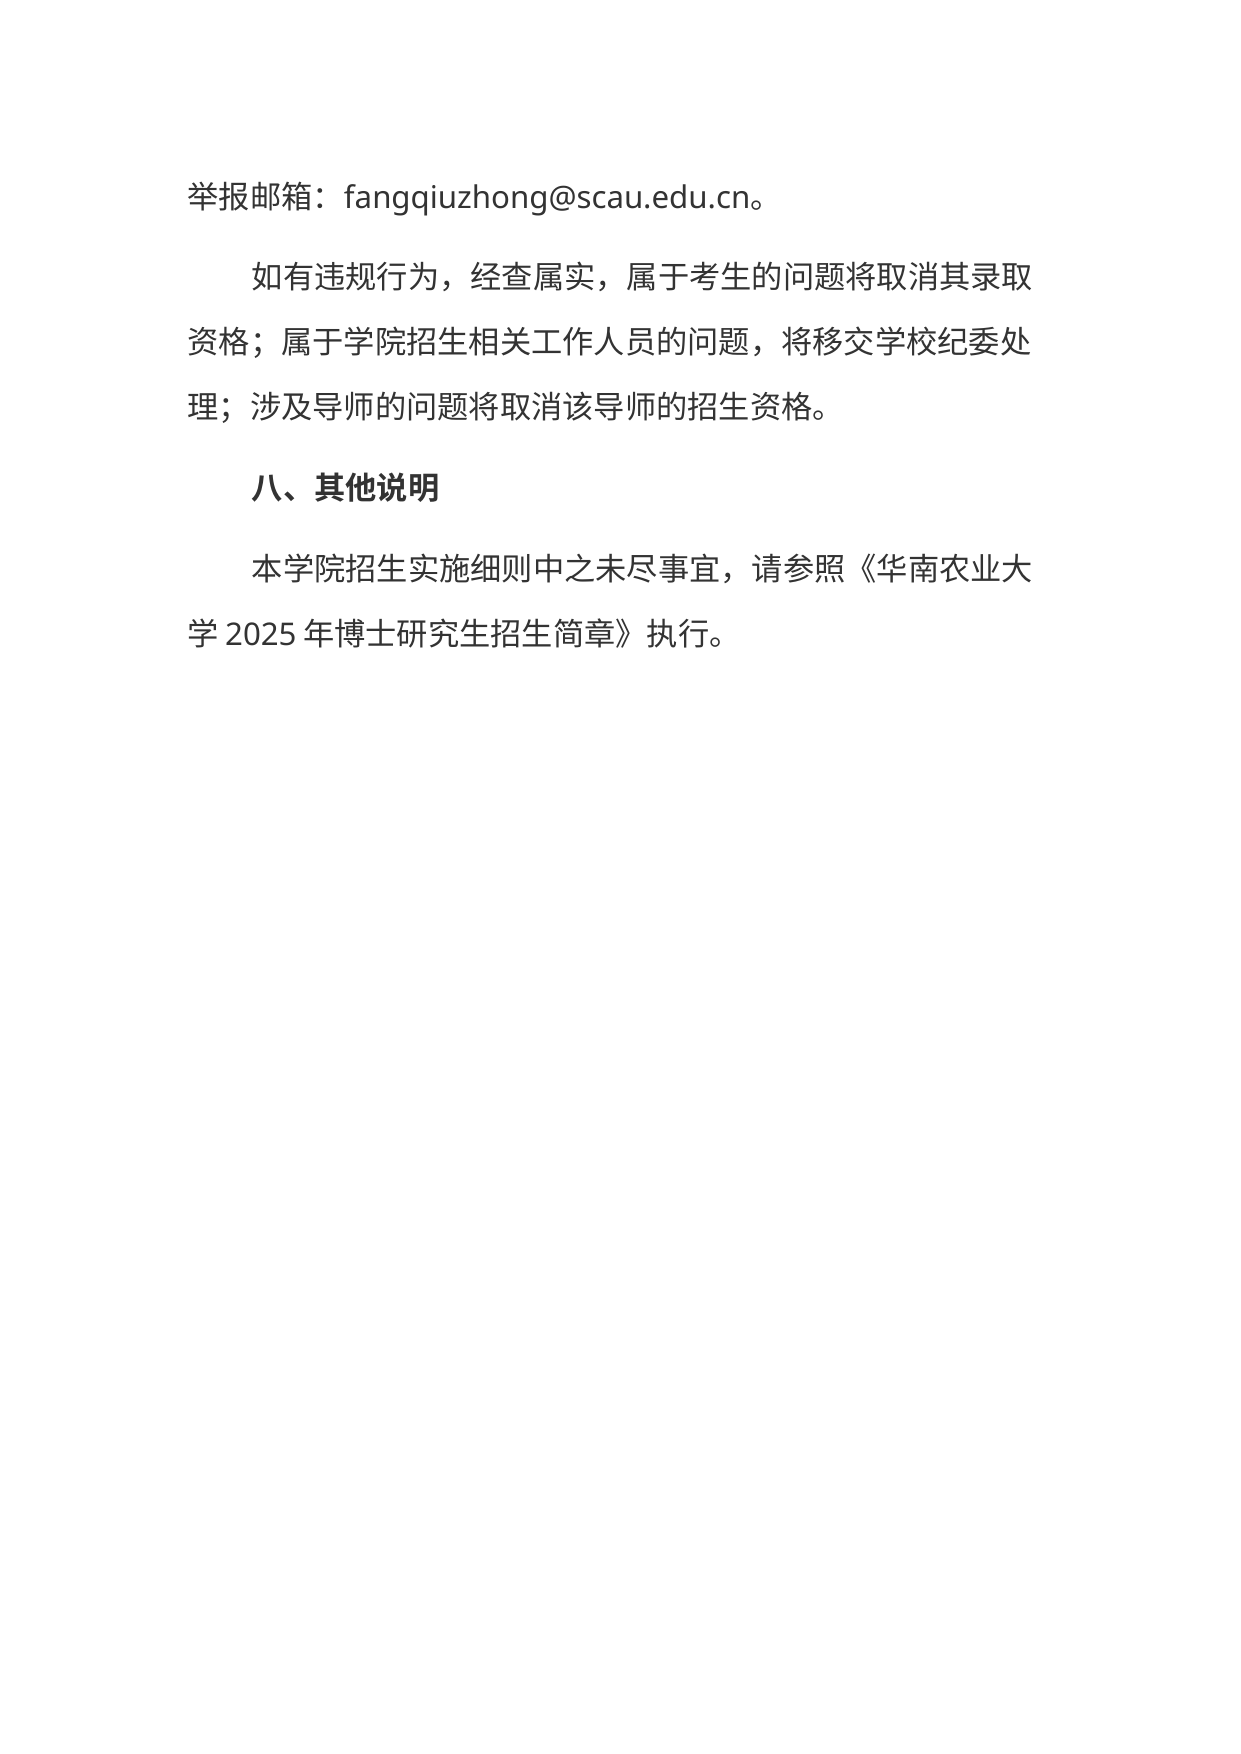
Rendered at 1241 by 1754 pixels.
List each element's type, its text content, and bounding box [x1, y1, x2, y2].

text 举报邮箱：fangqiuzhong@scau.edu.cn。 [187, 162, 1053, 227]
text 本学院招生实施细则中之未尽事宜，请参照《华南农业大学2025年博士研究生招生简章》执行。 [187, 534, 1053, 664]
text 八、其他说明 [187, 453, 1053, 518]
text 如有违规行为，经查属实，属于考生的问题将取消其录取资格；属于学院招生相关工作人员的问题，将移交学校纪委处理；涉及导师的问题将取消该导师的招生资格。 [187, 243, 1053, 438]
